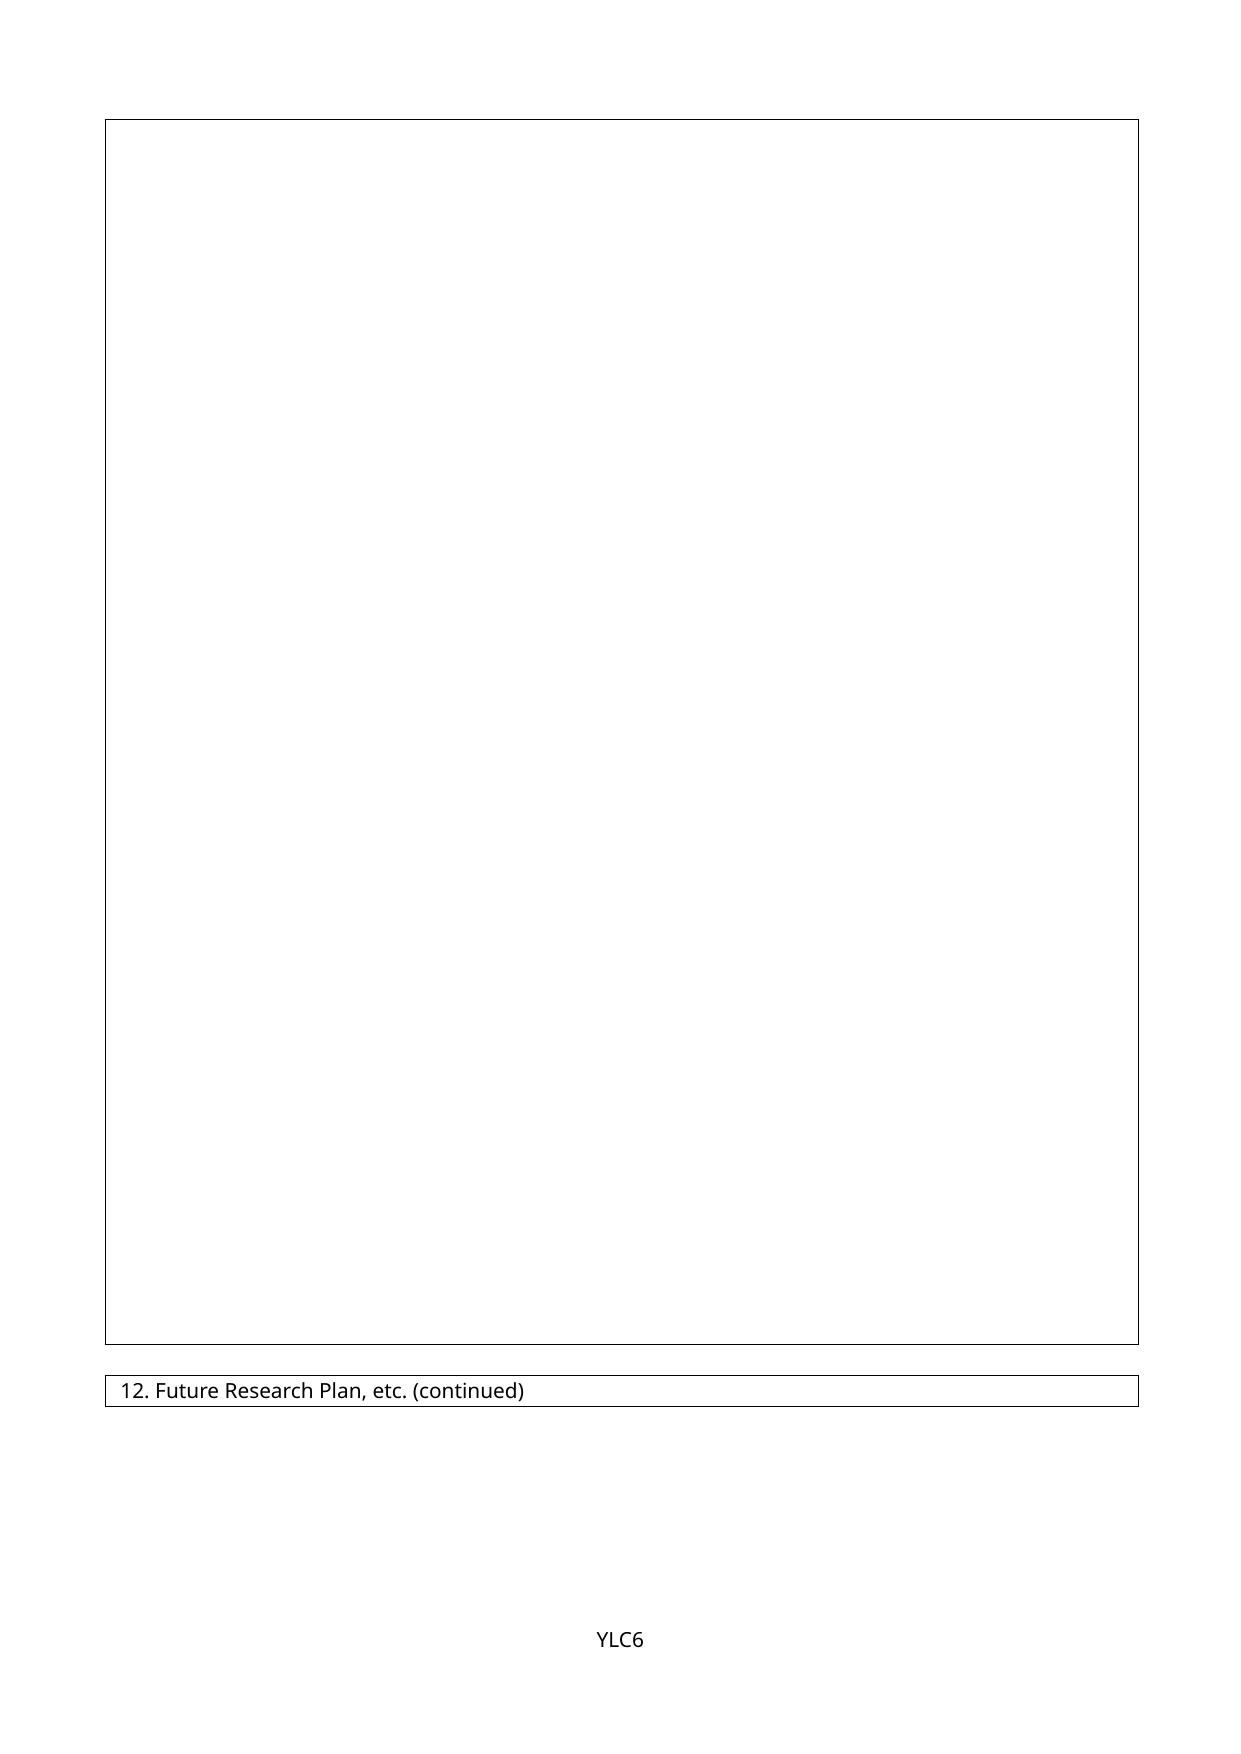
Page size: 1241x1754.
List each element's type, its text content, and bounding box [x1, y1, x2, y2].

table_header 12. Future Research Plan, etc. (continued) [106, 1376, 1138, 1406]
table_cell [106, 120, 1138, 1343]
